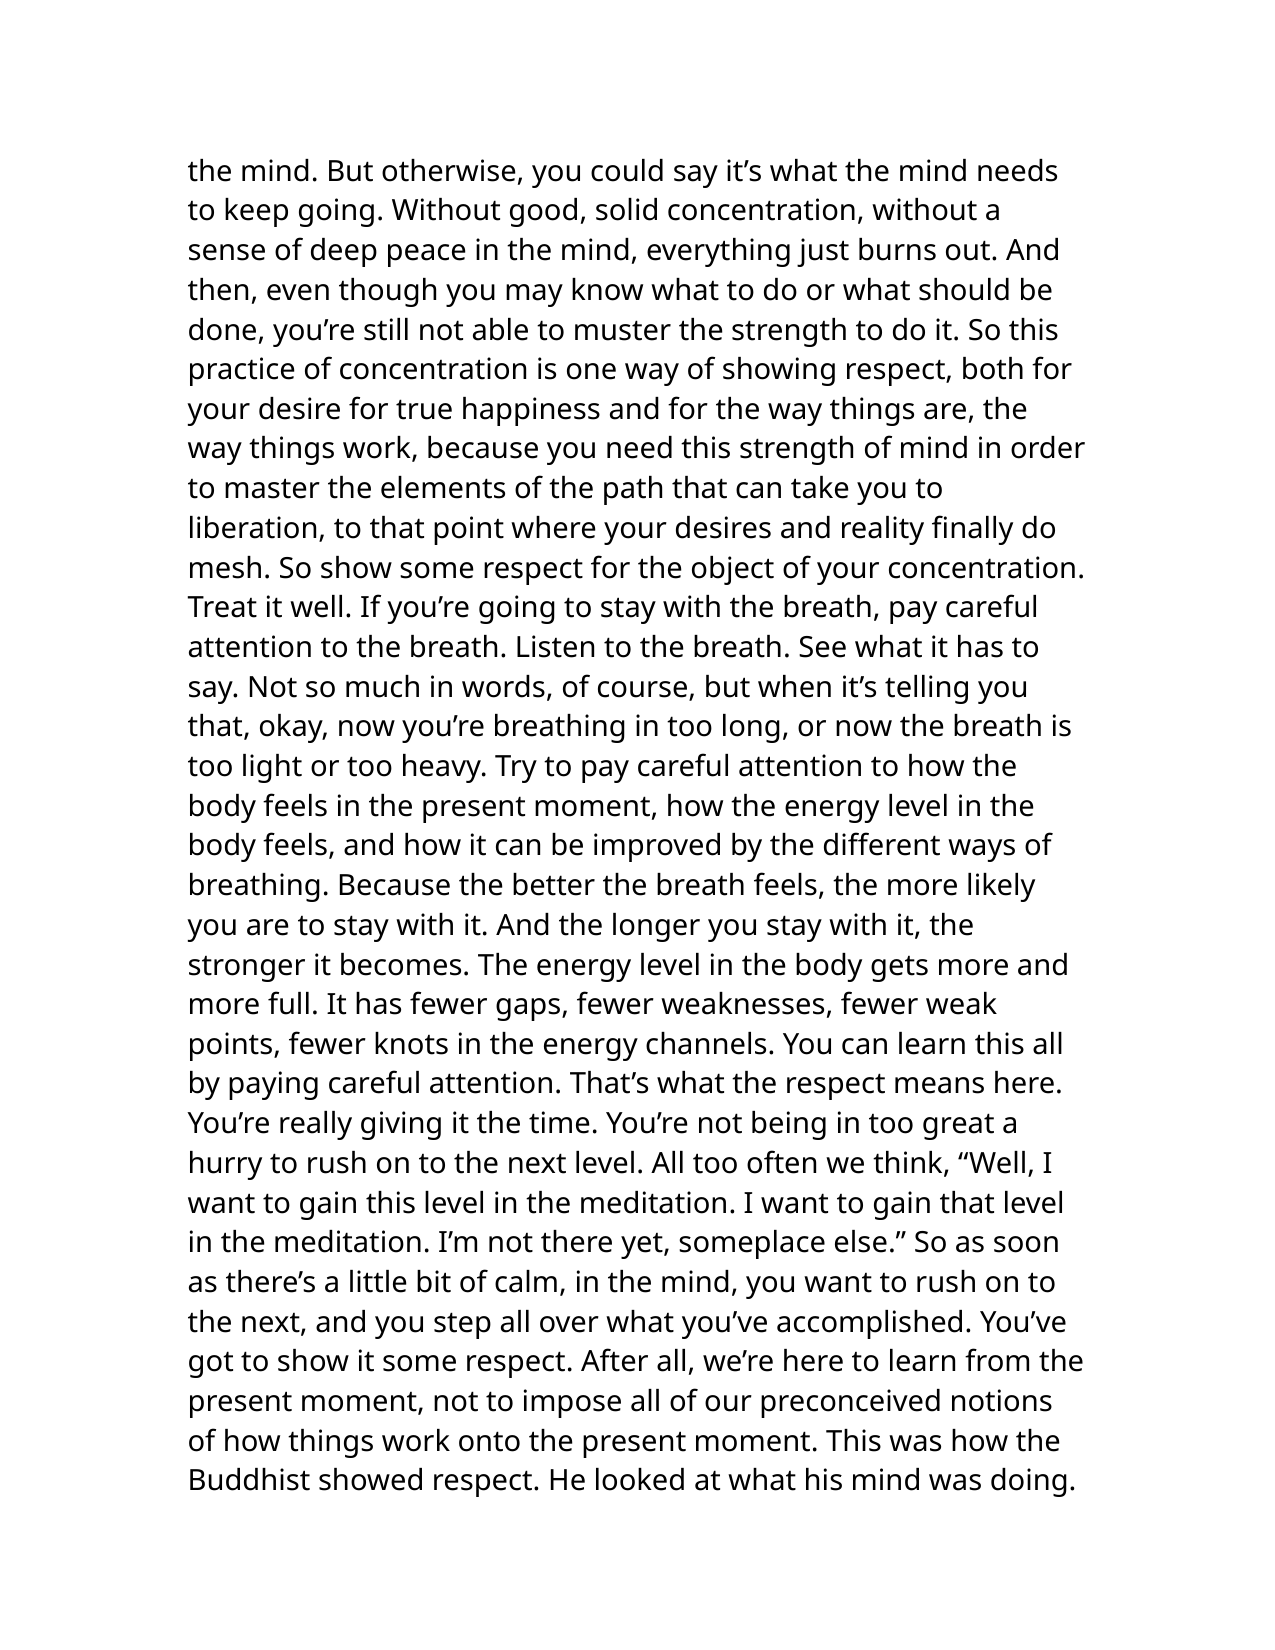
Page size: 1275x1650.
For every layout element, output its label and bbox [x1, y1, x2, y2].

text [187, 150, 1087, 1499]
